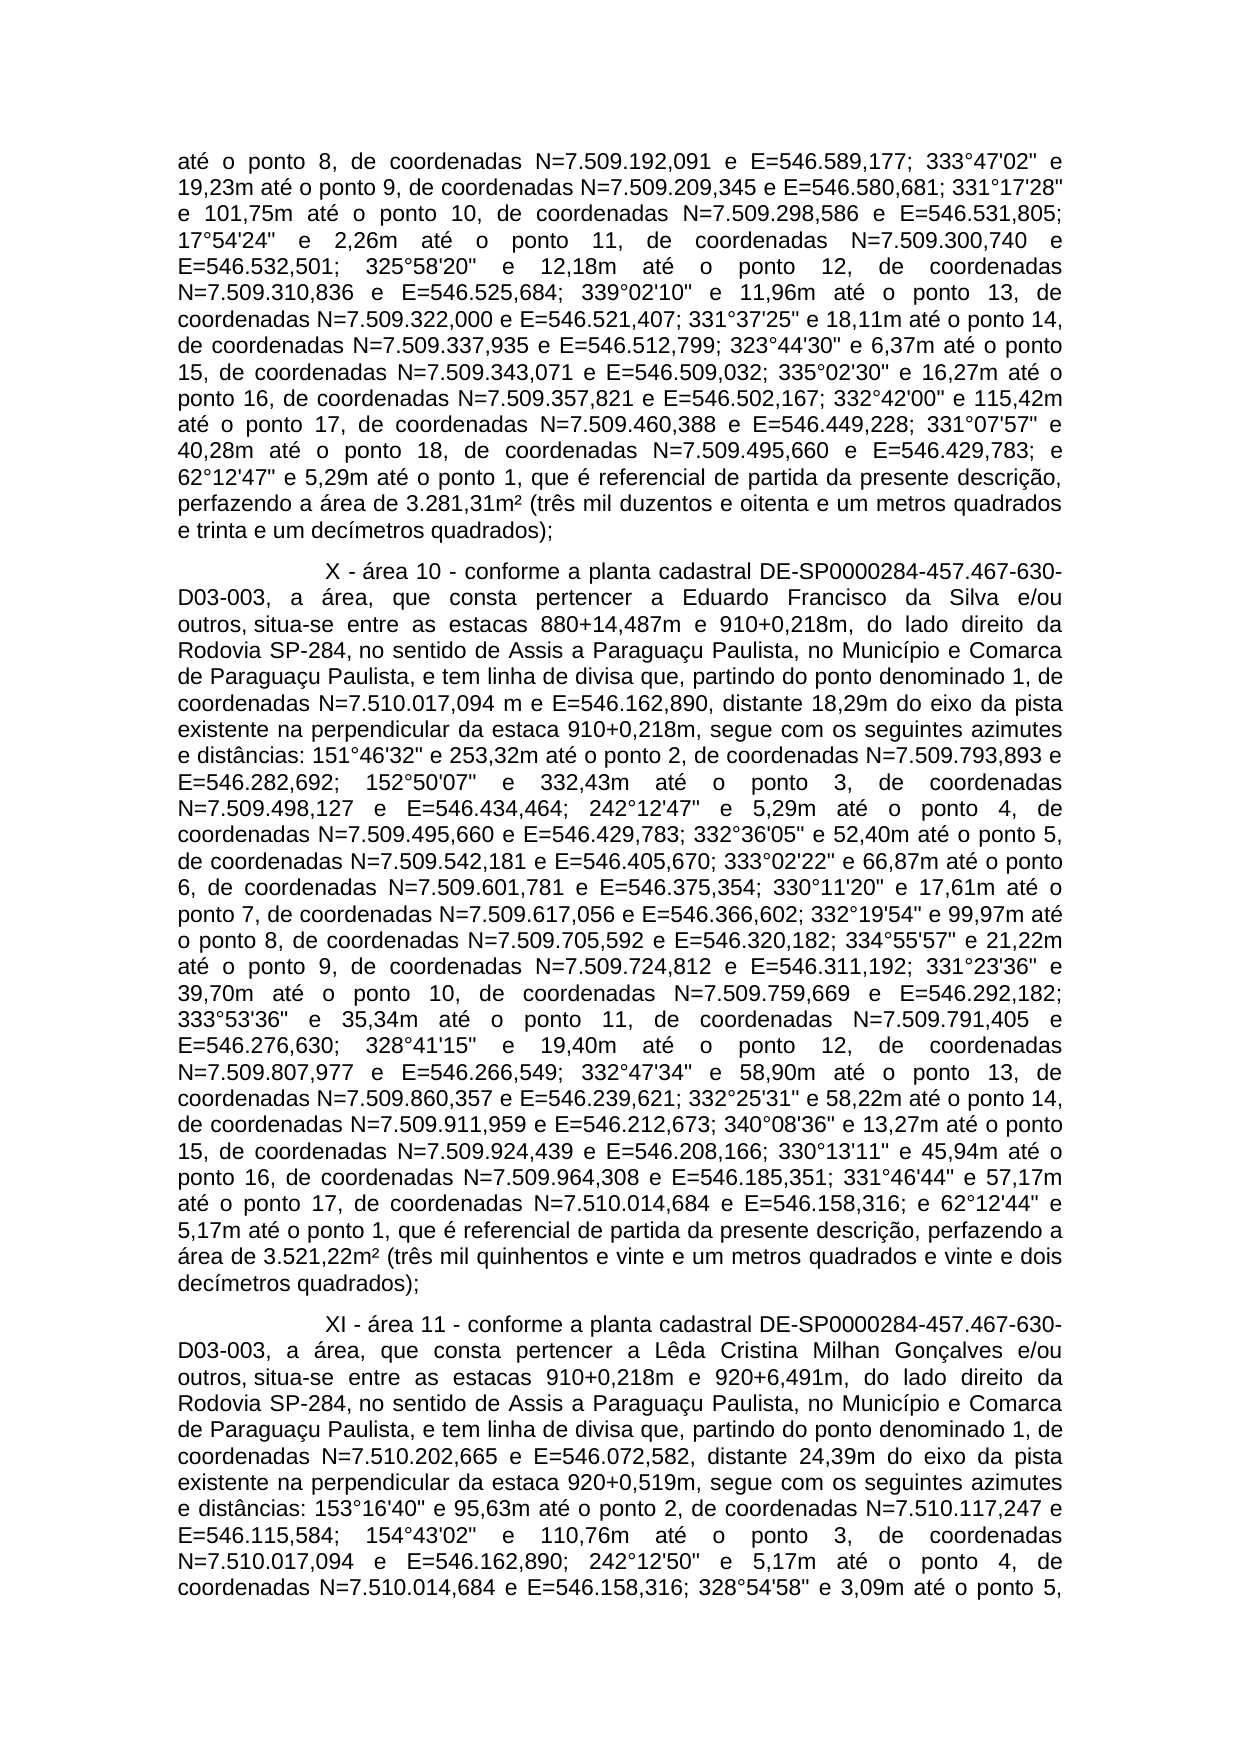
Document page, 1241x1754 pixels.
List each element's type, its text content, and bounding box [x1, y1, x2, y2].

text X - área 10 - conforme a planta cadastral DE-SP0000284-457.467-630-D03-003, a área, que consta pertencer a Eduardo Francisco da Silva e/ou outros, situa-se entre as estacas 880+14,487m e 910+0,218m, do lado direito da Rodovia SP-284, no sentido de Assis a Paraguaçu Paulista, no Município e Comarca de Paraguaçu Paulista, e tem linha de divisa que, partindo do ponto denominado 1, de coordenadas N=7.510.017,094 m e E=546.162,890, distante 18,29m do eixo da pista existente na perpendicular da estaca 910+0,218m, segue com os seguintes azimutes e distâncias: 151°46'32" e 253,32m até o ponto 2, de coordenadas N=7.509.793,893 e E=546.282,692; 152°50'07" e 332,43m até o ponto 3, de coordenadas N=7.509.498,127 e E=546.434,464; 242°12'47" e 5,29m até o ponto 4, de coordenadas N=7.509.495,660 e E=546.429,783; 332°36'05" e 52,40m até o ponto 5, de coordenadas N=7.509.542,181 e E=546.405,670; 333°02'22" e 66,87m até o ponto 6, de coordenadas N=7.509.601,781 e E=546.375,354; 330°11'20" e 17,61m até o ponto 7, de coordenadas N=7.509.617,056 e E=546.366,602; 332°19'54" e 99,97m até o ponto 8, de coordenadas N=7.509.705,592 e E=546.320,182; 334°55'57" e 21,22m até o ponto 9, de coordenadas N=7.509.724,812 e E=546.311,192; 331°23'36" e 39,70m até o ponto 10, de coordenadas N=7.509.759,669 e E=546.292,182; 333°53'36" e 35,34m até o ponto 11, de coordenadas N=7.509.791,405 e E=546.276,630; 328°41'15" e 19,40m até o ponto 12, de coordenadas N=7.509.807,977 e E=546.266,549; 332°47'34" e 58,90m até o ponto 13, de coordenadas N=7.509.860,357 e E=546.239,621; 332°25'31" e 58,22m até o ponto 14, de coordenadas N=7.509.911,959 e E=546.212,673; 340°08'36" e 13,27m até o ponto 15, de coordenadas N=7.509.924,439 e E=546.208,166; 330°13'11" e 45,94m até o ponto 16, de coordenadas N=7.509.964,308 e E=546.185,351; 331°46'44" e 57,17m até o ponto 17, de coordenadas N=7.510.014,684 e E=546.158,316; e 62°12'44" e 5,17m até o ponto 1, que é referencial de partida da presente descrição, perfazendo a área de 3.521,22m² (três mil quinhentos e vinte e um metros quadrados e vinte e dois decímetros quadrados); [177, 558, 1063, 1296]
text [177, 148, 1063, 543]
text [177, 1311, 1063, 1601]
